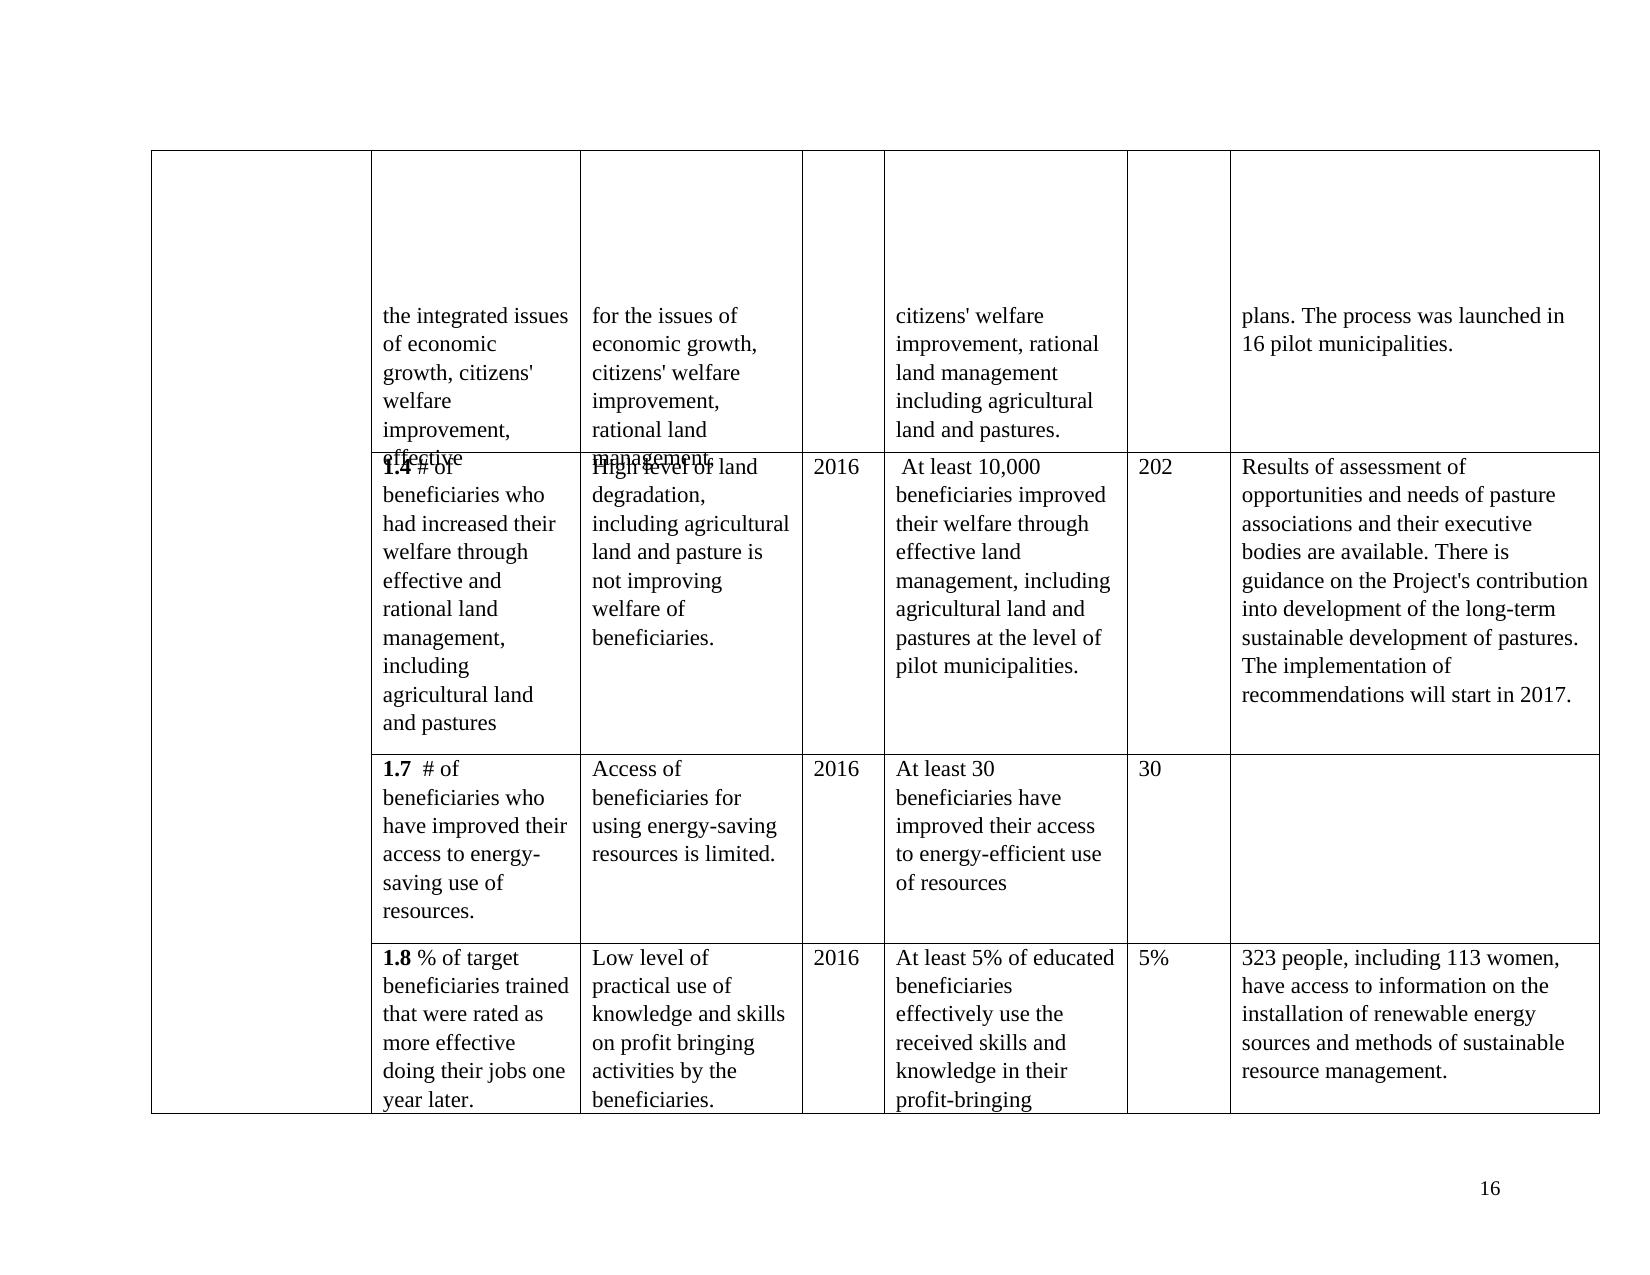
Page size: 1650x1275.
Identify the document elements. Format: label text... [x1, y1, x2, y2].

table_cell 1.7 # of beneficiaries who have improved their access to energy- saving use of resources. [372, 755, 580, 942]
table_cell 323 people, including 113 women, have access to information on the installation of renewable energy sources and methods of sustainable resource management. [1231, 944, 1599, 1113]
table_cell High level of land degradation, including agricultural land and pasture is not improving welfare of beneficiaries. [581, 453, 802, 754]
table_cell 202 [1128, 453, 1230, 754]
table_cell 1.8 % of target beneficiaries trained that were rated as more effective doing their jobs one year later. [372, 944, 580, 1113]
table_cell 2016 [803, 755, 884, 942]
table_cell [1231, 755, 1599, 942]
table_cell Results of assessment of opportunities and needs of pasture associations and their executive bodies are available. There is guidance on the Project's contribution into development of the long-term sustainable development of pastures. The implementation of recommendations will start in 2017. [1231, 453, 1599, 754]
table_cell 30 [1128, 755, 1230, 942]
table_cell At least 5% of educated beneficiaries effectively use the received skills and knowledge in their profit-bringing activities. [885, 944, 1127, 1113]
table_cell Access of beneficiaries for using energy-saving resources is limited. [581, 755, 802, 942]
table_cell Low level of practical use of knowledge and skills on profit bringing activities by the beneficiaries. [581, 944, 802, 1113]
table_cell At least 10,000 beneficiaries improved their welfare through effective land management, including agricultural land and pastures at the level of pilot municipalities. [885, 453, 1127, 754]
table_cell At least 30 beneficiaries have improved their access to energy-efficient use of resources [885, 755, 1127, 942]
table_cell 2016 [803, 944, 884, 1113]
table_cell 2016 [803, 453, 884, 754]
table_cell 5% [1128, 944, 1230, 1113]
table_cell 1.4 # of beneficiaries who had increased their welfare through effective and rational land management, including agricultural land and pastures [372, 453, 580, 754]
